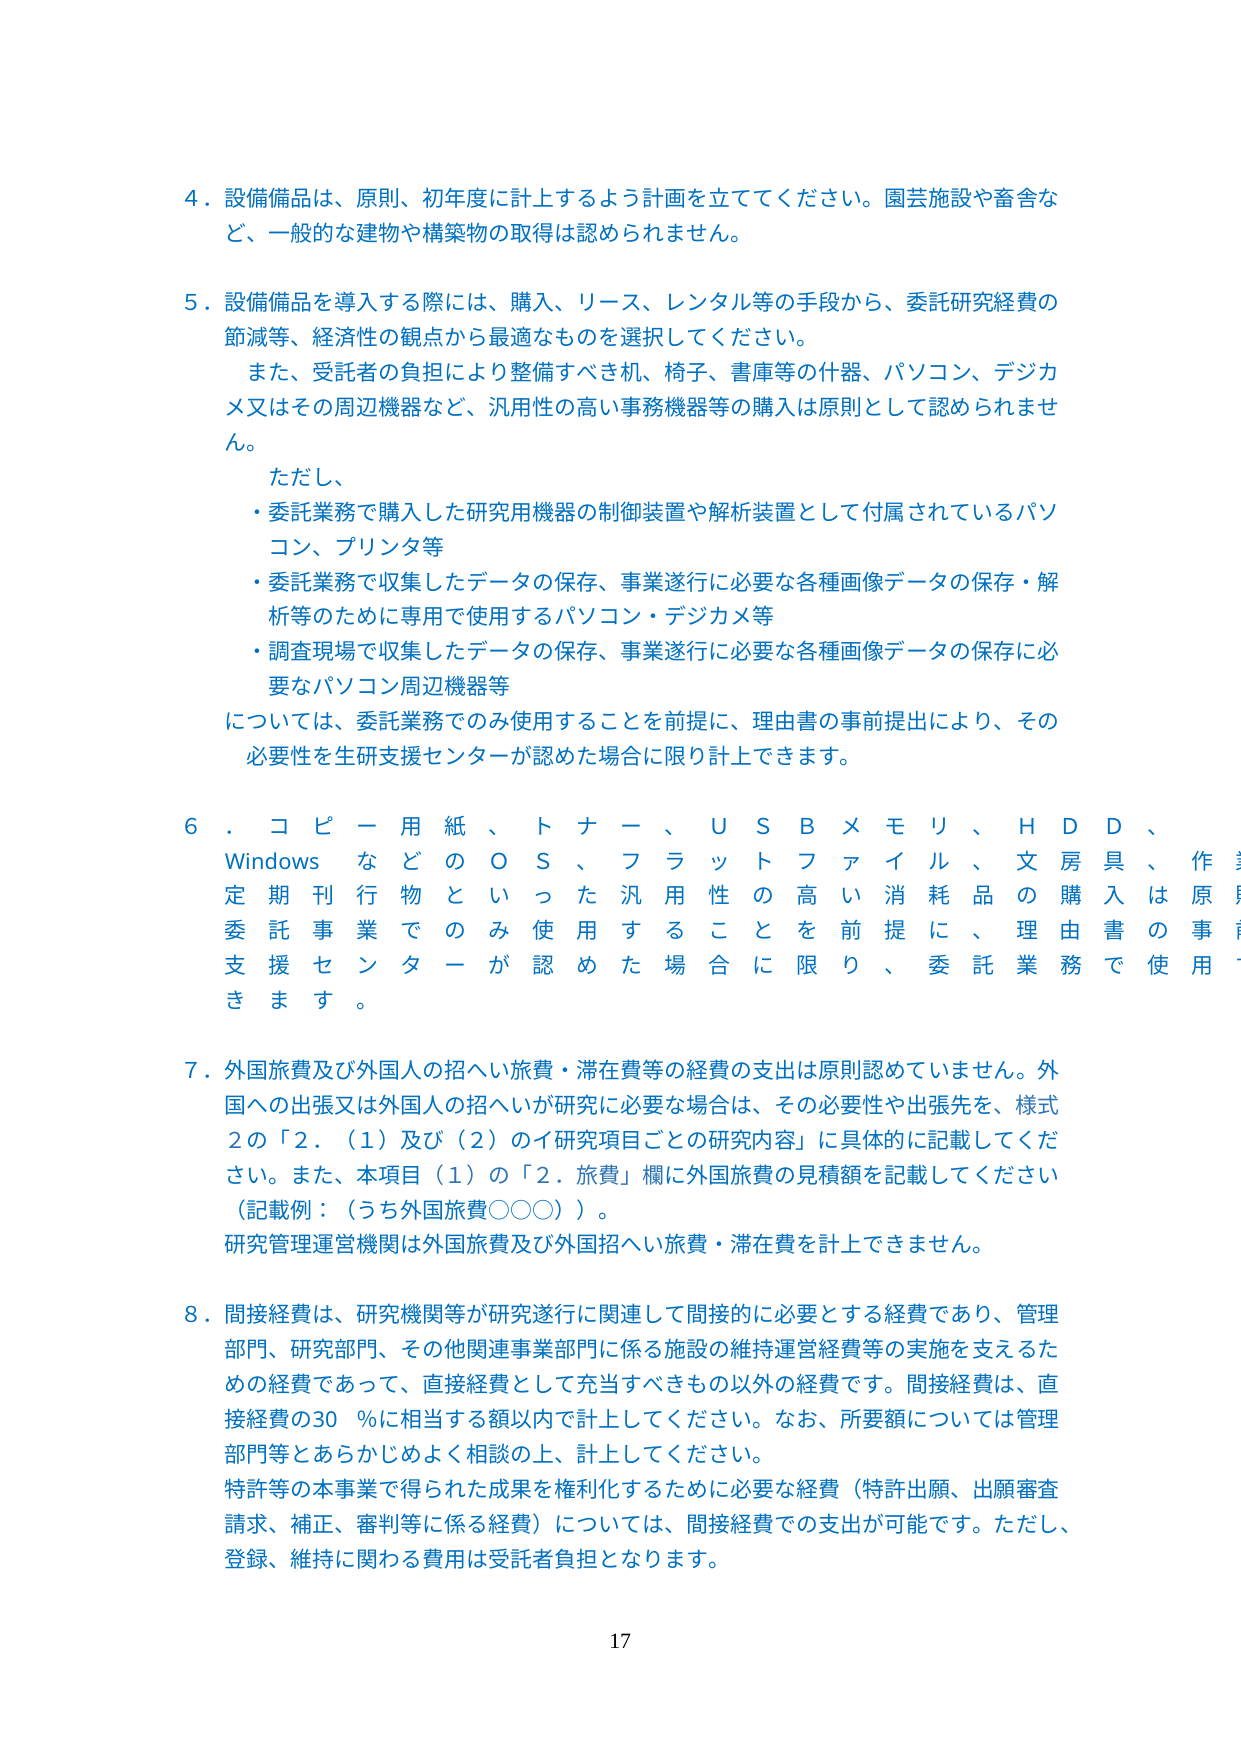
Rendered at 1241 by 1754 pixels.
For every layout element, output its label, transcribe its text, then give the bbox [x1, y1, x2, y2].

text 特許等の本事業で得られた成果を権利化するために必要な経費（特許出願、出願審査請求、補正、審判等に係る経費）については、間接経費での支出が可能です。ただし、登録、維持に関わる費用は受託者負担となります。 [181, 1470, 1060, 1575]
text ４．設備備品は、原則、初年度に計上するよう計画を立ててください。園芸施設や畜舎など、一般的な建物や構築物の取得は認められません。 [181, 179, 1060, 249]
text ただし、 [181, 458, 1060, 493]
text ・調査現場で収集したデータの保存、事業遂行に必要な各種画像データの保存に必要なパソコン周辺機器等 [225, 633, 1060, 702]
text ６．コピー用紙、トナー、ＵＳＢメモリ、ＨＤＤ、WindowsなどのＯＳ、フラットファイル、文房具、作業着、食品用ラップ、辞書、定期刊行物といった汎用性の高い消耗品の購入は原則として認められません。ただし、委託事業でのみ使用することを前提に、理由書の事前提出により、その必要性を生研支援センターが認めた場合に限り、委託業務で使用する最低限の必要数に限り計上できます。 [181, 807, 1060, 1017]
text また、受託者の負担により整備すべき机、椅子、書庫等の什器、パソコン、デジカメ又はその周辺機器など、汎用性の高い事務機器等の購入は原則として認められません。 [203, 353, 1060, 458]
text ７．外国旅費及び外国人の招へい旅費・滞在費等の経費の支出は原則認めていません。外国への出張又は外国人の招へいが研究に必要な場合は、その必要性や出張先を、様式２の「２．（１）及び（２）のイ研究項目ごとの研究内容」に具体的に記載してください。また、本項目（１）の「２．旅費」欄に外国旅費の見積額を記載してください（記載例：（うち外国旅費○○○））。 [181, 1051, 1060, 1226]
text ５．設備備品を導入する際には、購入、リース、レンタル等の手段から、委託研究経費の節減等、経済性の観点から最適なものを選択してください。 [181, 284, 1060, 353]
text ・委託業務で収集したデータの保存、事業遂行に必要な各種画像データの保存・解析等のために専用で使用するパソコン・デジカメ等 [225, 563, 1060, 633]
text ・委託業務で購入した研究用機器の制御装置や解析装置として付属されているパソコン、プリンタ等 [225, 493, 1060, 563]
text ８．間接経費は、研究機関等が研究遂行に関連して間接的に必要とする経費であり、管理部門、研究部門、その他関連事業部門に係る施設の維持運営経費等の実施を支えるための経費であって、直接経費として充当すべきもの以外の経費です。間接経費は、直接経費の30％に相当する額以内で計上してください。なお、所要額については管理部門等とあらかじめよく相談の上、計上してください。 [181, 1296, 1060, 1470]
text については、委託業務でのみ使用することを前提に、理由書の事前提出により、その必要性を生研支援センターが認めた場合に限り計上できます。 [224, 702, 1060, 772]
text 研究管理運営機関は外国旅費及び外国招へい旅費・滞在費を計上できません。 [181, 1226, 1060, 1261]
